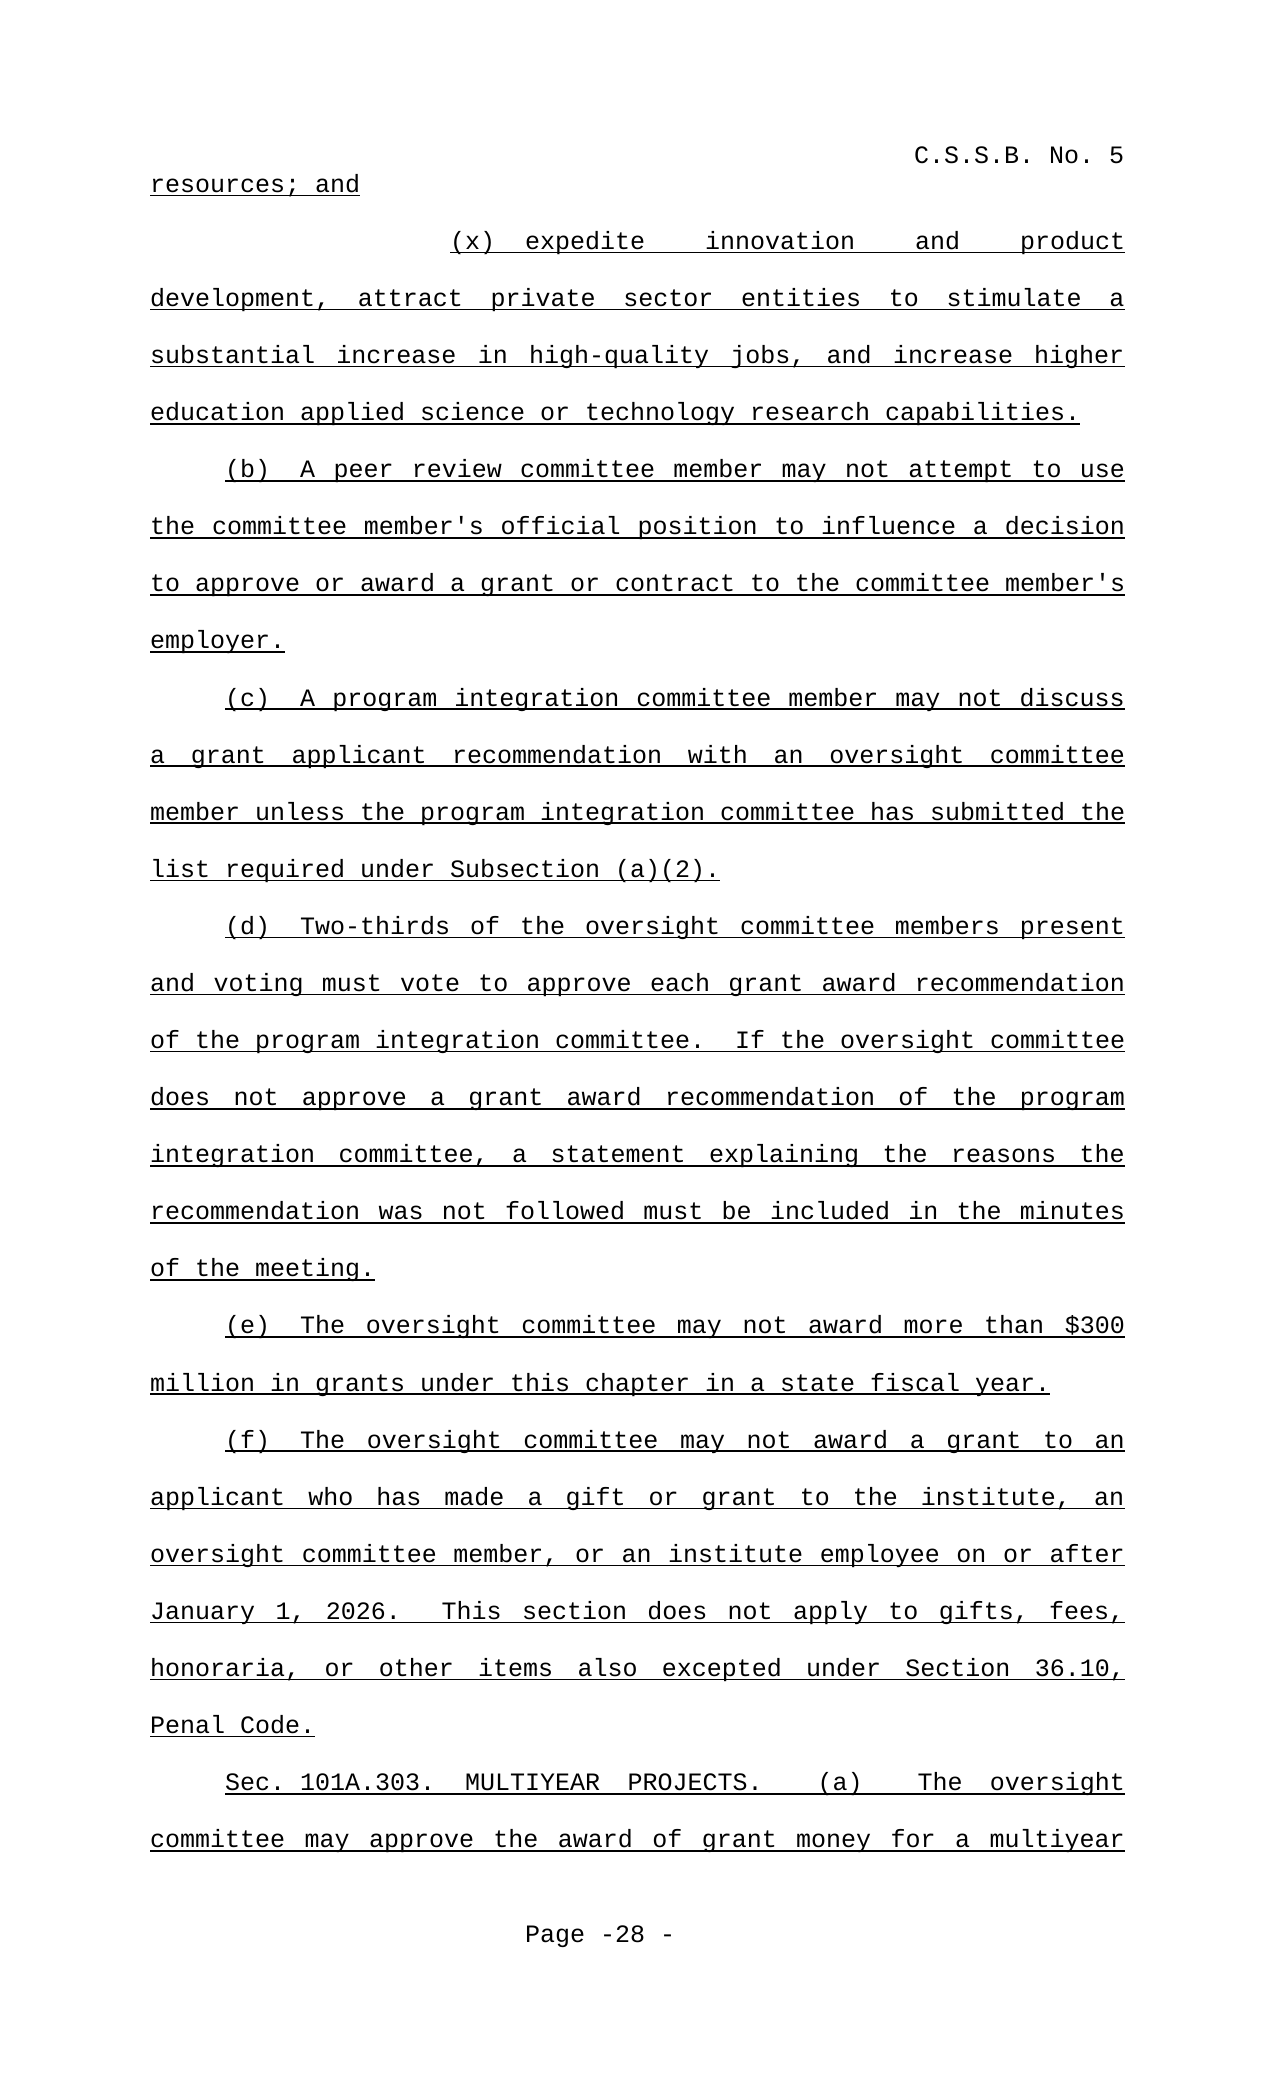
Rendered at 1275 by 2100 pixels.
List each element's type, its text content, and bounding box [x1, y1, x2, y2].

text (b) A peer review committee member may not attempt to use the committee member's official position to influence a decision to approve or award a grant or contract to the committee member's employer. [150, 457, 1125, 537]
text (d) Two-thirds of the oversight committee members present and voting must vote to approve each grant award recommendation of the program integration committee. If the oversight committee does not approve a grant award recommendation of the program integration committee, a statement explaining the reasons the recommendation was not followed must be included in the minutes of the meeting. [150, 1224, 1125, 1284]
text (d) Two-thirds of the oversight committee members present and voting must vote to approve each grant award recommendation of the program integration committee. If the oversight committee does not approve a grant award recommendation of the program integration committee, a statement explaining the reasons the recommendation was not followed must be included in the minutes of the meeting. [150, 913, 1125, 994]
text (d) Two-thirds of the oversight committee members present and voting must vote to approve each grant award recommendation of the program integration committee. If the oversight committee does not approve a grant award recommendation of the program integration committee, a statement explaining the reasons the recommendation was not followed must be included in the minutes of the meeting. [150, 1052, 1125, 1108]
text (x) expedite innovation and product development, attract private sector entities to stimulate a substantial increase in high-quality jobs, and increase higher education applied science or technology research capabilities. [150, 367, 1125, 428]
text (d) Two-thirds of the oversight committee members present and voting must vote to approve each grant award recommendation of the program integration committee. If the oversight committee does not approve a grant award recommendation of the program integration committee, a statement explaining the reasons the recommendation was not followed must be included in the minutes of the meeting. [150, 995, 1125, 1051]
text (d) Two-thirds of the oversight committee members present and voting must vote to approve each grant award recommendation of the program integration committee. If the oversight committee does not approve a grant award recommendation of the program integration committee, a statement explaining the reasons the recommendation was not followed must be included in the minutes of the meeting. [150, 1110, 1125, 1165]
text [150, 171, 1125, 200]
text (x) expedite innovation and product development, attract private sector entities to stimulate a substantial increase in high-quality jobs, and increase higher education applied science or technology research capabilities. [150, 310, 1125, 366]
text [150, 1769, 1125, 1850]
text (f) The oversight committee may not award a grant to an applicant who has made a gift or grant to the institute, an oversight committee member, or an institute employee on or after January 1, 2026. This section does not apply to gifts, fees, honoraria, or other items also excepted under Section 36.10, Penal Code. [150, 1680, 1125, 1741]
text (x) expedite innovation and product development, attract private sector entities to stimulate a substantial increase in high-quality jobs, and increase higher education applied science or technology research capabilities. [150, 228, 1125, 309]
text (b) A peer review committee member may not attempt to use the committee member's official position to influence a decision to approve or award a grant or contract to the committee member's employer. [150, 539, 1125, 594]
text (b) A peer review committee member may not attempt to use the committee member's official position to influence a decision to approve or award a grant or contract to the committee member's employer. [150, 596, 1125, 656]
text (c) A program integration committee member may not discuss a grant applicant recommendation with an oversight committee member unless the program integration committee has submitted the list required under Subsection (a)(2). [150, 767, 1125, 822]
text (c) A program integration committee member may not discuss a grant applicant recommendation with an oversight committee member unless the program integration committee has submitted the list required under Subsection (a)(2). [150, 824, 1125, 885]
text (f) The oversight committee may not award a grant to an applicant who has made a gift or grant to the institute, an oversight committee member, or an institute employee on or after January 1, 2026. This section does not apply to gifts, fees, honoraria, or other items also excepted under Section 36.10, Penal Code. [150, 1566, 1125, 1622]
text (c) A program integration committee member may not discuss a grant applicant recommendation with an oversight committee member unless the program integration committee has submitted the list required under Subsection (a)(2). [150, 685, 1125, 765]
text (f) The oversight committee may not award a grant to an applicant who has made a gift or grant to the institute, an oversight committee member, or an institute employee on or after January 1, 2026. This section does not apply to gifts, fees, honoraria, or other items also excepted under Section 36.10, Penal Code. [150, 1623, 1125, 1679]
text (d) Two-thirds of the oversight committee members present and voting must vote to approve each grant award recommendation of the program integration committee. If the oversight committee does not approve a grant award recommendation of the program integration committee, a statement explaining the reasons the recommendation was not followed must be included in the minutes of the meeting. [150, 1167, 1125, 1222]
text (e) The oversight committee may not award more than $300 million in grants under this chapter in a state fiscal year. [150, 1313, 1125, 1398]
text (f) The oversight committee may not award a grant to an applicant who has made a gift or grant to the institute, an oversight committee member, or an institute employee on or after January 1, 2026. This section does not apply to gifts, fees, honoraria, or other items also excepted under Section 36.10, Penal Code. [150, 1509, 1125, 1565]
text (f) The oversight committee may not award a grant to an applicant who has made a gift or grant to the institute, an oversight committee member, or an institute employee on or after January 1, 2026. This section does not apply to gifts, fees, honoraria, or other items also excepted under Section 36.10, Penal Code. [150, 1427, 1125, 1508]
